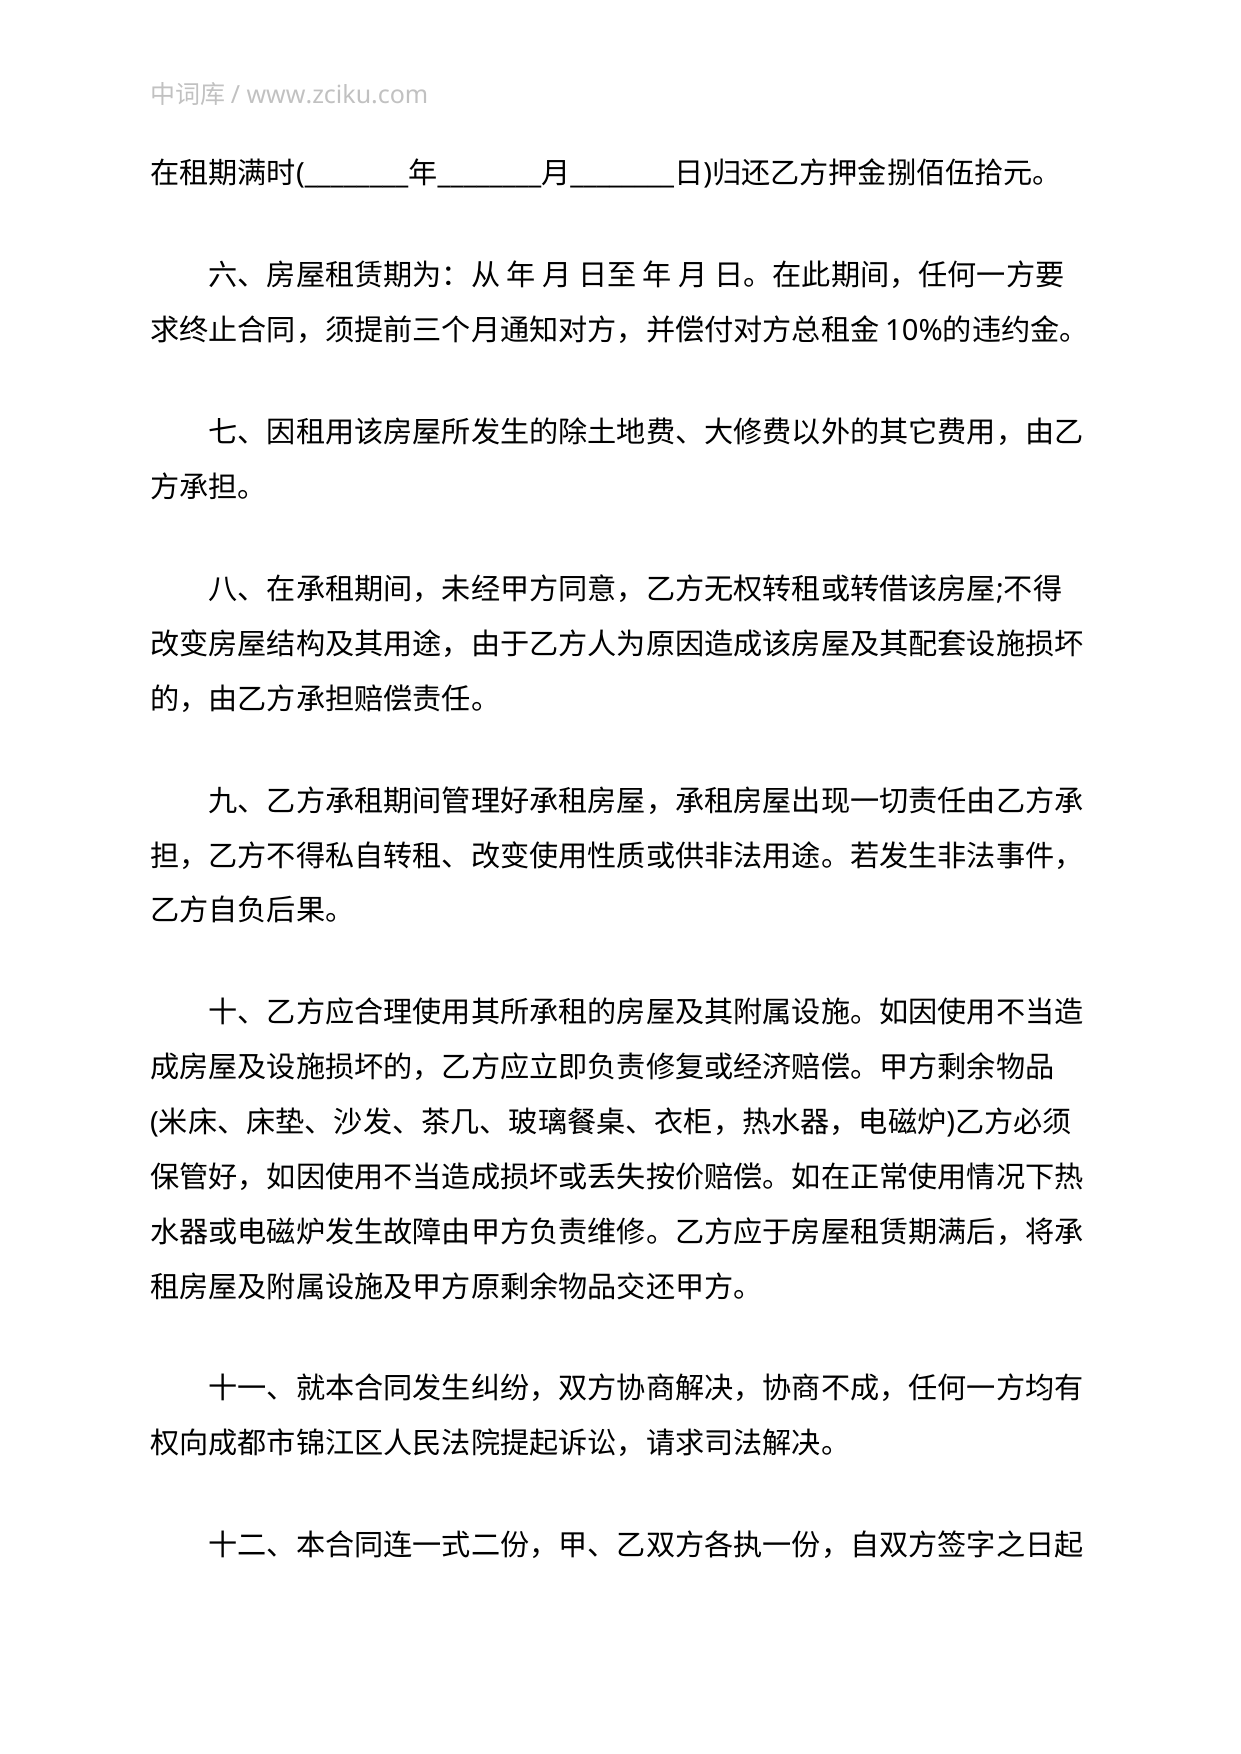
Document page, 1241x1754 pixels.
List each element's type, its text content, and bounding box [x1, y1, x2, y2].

text 七、因租用该房屋所发生的除土地费、大修费以外的其它费用，由乙方承担。 [150, 409, 1090, 506]
text 六、房屋租赁期为：从 年 月 日至 年 月 日。在此期间，任何一方要求终止合同，须提前三个月通知对方，并偿付对方总租金10%的违约金。 [150, 252, 1090, 349]
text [150, 1522, 1090, 1564]
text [150, 150, 1090, 192]
text 十、乙方应合理使用其所承租的房屋及其附属设施。如因使用不当造成房屋及设施损坏的，乙方应立即负责修复或经济赔偿。甲方剩余物品(米床、床垫、沙发、茶几、玻璃餐桌、衣柜，热水器，电磁炉)乙方必须保管好，如因使用不当造成损坏或丢失按价赔偿。如在正常使用情况下热水器或电磁炉发生故障由甲方负责维修。乙方应于房屋租赁期满后，将承租房屋及附属设施及甲方原剩余物品交还甲方。 [150, 989, 1090, 1306]
text 八、在承租期间，未经甲方同意，乙方无权转租或转借该房屋;不得改变房屋结构及其用途，由于乙方人为原因造成该房屋及其配套设施损坏的，由乙方承担赔偿责任。 [150, 566, 1090, 718]
text 十一、就本合同发生纠纷，双方协商解决，协商不成，任何一方均有权向成都市锦江区人民法院提起诉讼，请求司法解决。 [150, 1365, 1090, 1462]
text 九、乙方承租期间管理好承租房屋，承租房屋出现一切责任由乙方承担，乙方不得私自转租、改变使用性质或供非法用途。若发生非法事件，乙方自负后果。 [150, 777, 1090, 929]
